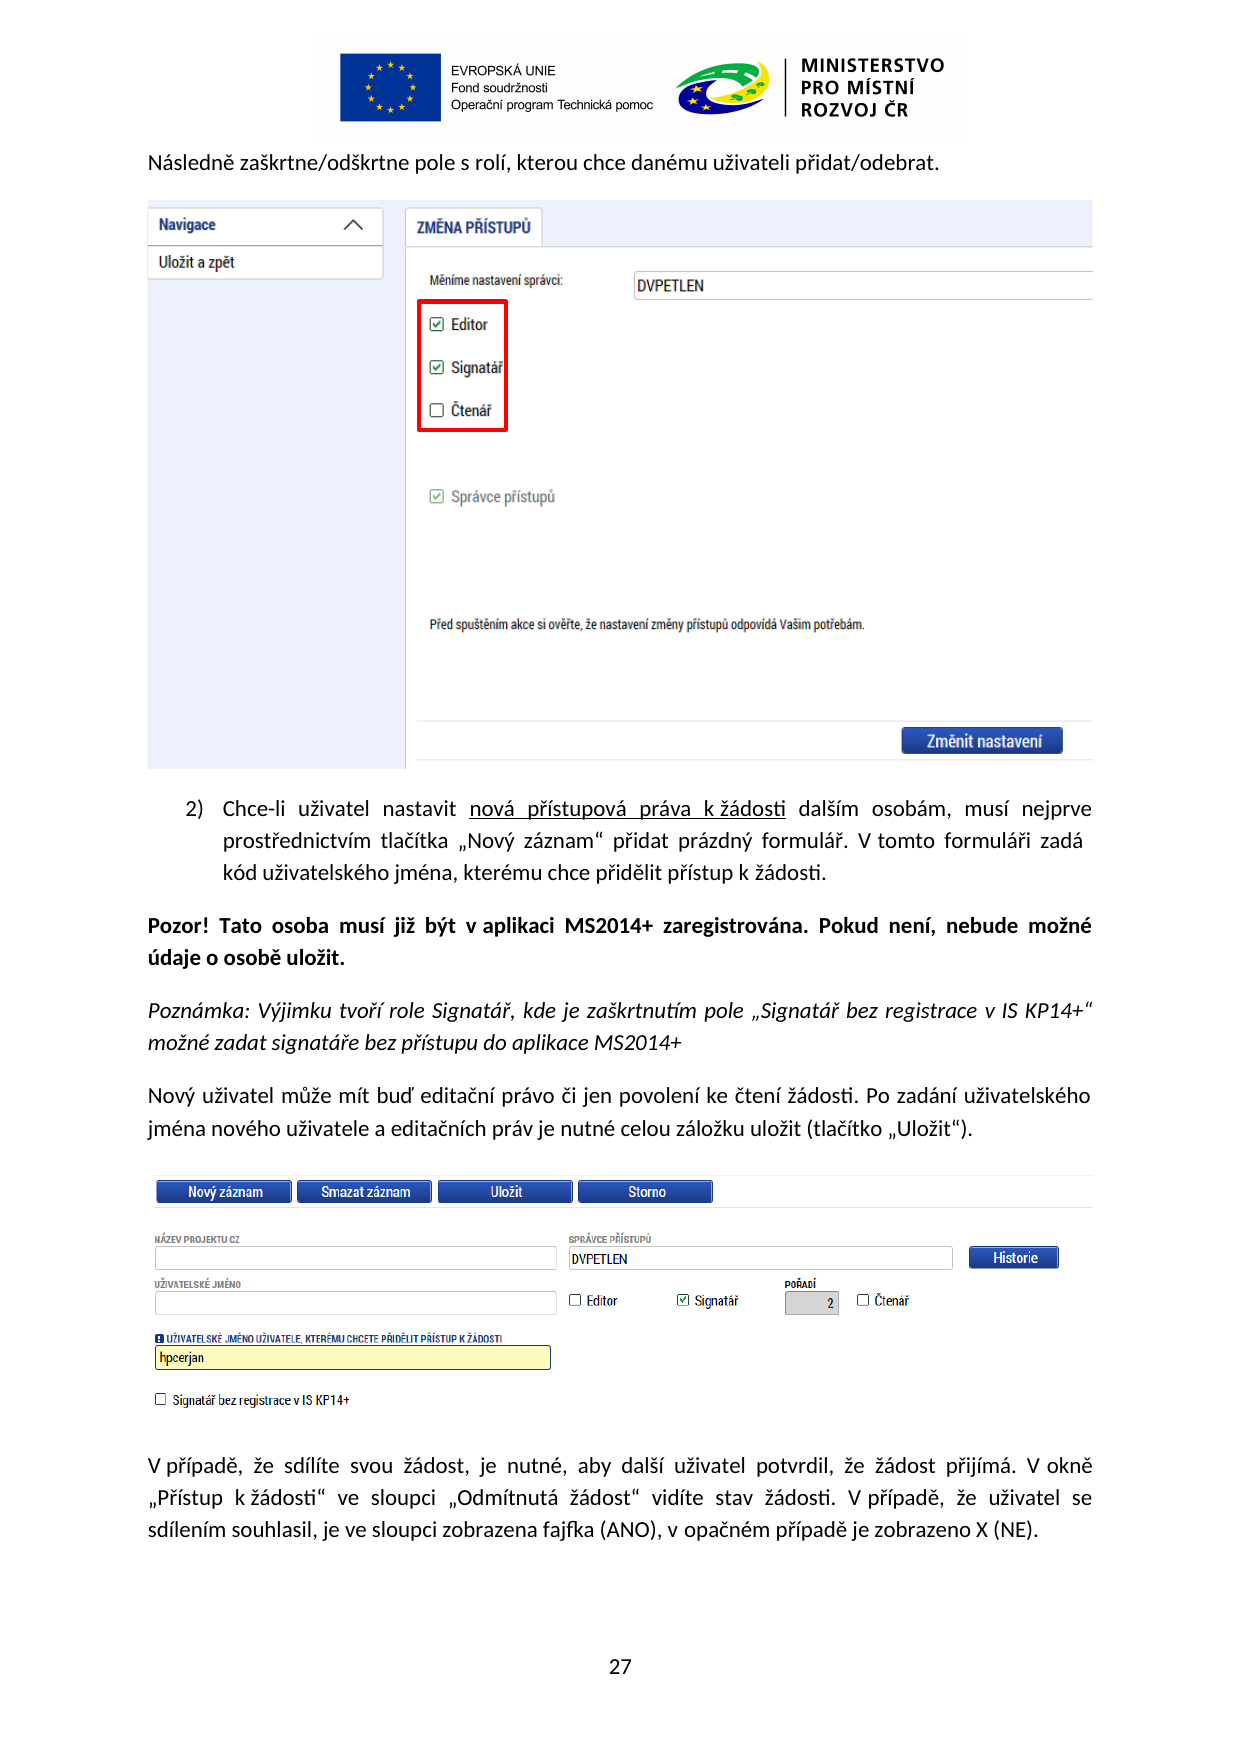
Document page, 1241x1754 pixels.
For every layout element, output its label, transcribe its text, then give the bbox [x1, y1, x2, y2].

text V případě, že sdílíte svou žádost, je nutné, aby další uživatel potvrdil, že žádost přijímá. V okně „Přístup k žádosti“ ve sloupci „Odmítnutá žádost“ vidíte stav žádosti. V případě, že uživatel se sdílením souhlasil, je ve sloupci zobrazena fajfka (ANO), v opačném případě je zobrazeno X (NE). [148, 1451, 1093, 1543]
picture [147, 1166, 1093, 1426]
text Následně zaškrtne/odškrtne pole s rolí, kterou chce danému uživateli přidat/odebrat. [148, 148, 1093, 176]
text Nový uživatel může mít buď editační právo či jen povolení ke čtení žádosti. Po zadání uživatelského jména nového uživatele a editačních práv je nutné celou záložku uložit (tlačítko „Uložit“). [148, 1081, 1093, 1142]
list Chce-li uživatel nastavit nová přístupová práva k žádosti dalším osobám, musí nejprve prostřednictvím tlačítka „Nový záznam“ přidat prázdný formulář. V tomto formuláři zadá kód uživatelského jména, kterému chce přidělit přístup k žádosti. [185, 794, 1093, 886]
picture [147, 200, 1093, 769]
text Poznámka: Výjimku tvoří role Signatář, kde je zaškrtnutím pole „Signatář bez registrace v IS KP14+“ možné zadat signatáře bez přístupu do aplikace MS2014+ [148, 996, 1093, 1056]
text Pozor! Tato osoba musí již být v aplikaci MS2014+ zaregistrována. Pokud není, nebude možné údaje o osobě uložit. [148, 911, 1093, 971]
picture [318, 31, 965, 144]
